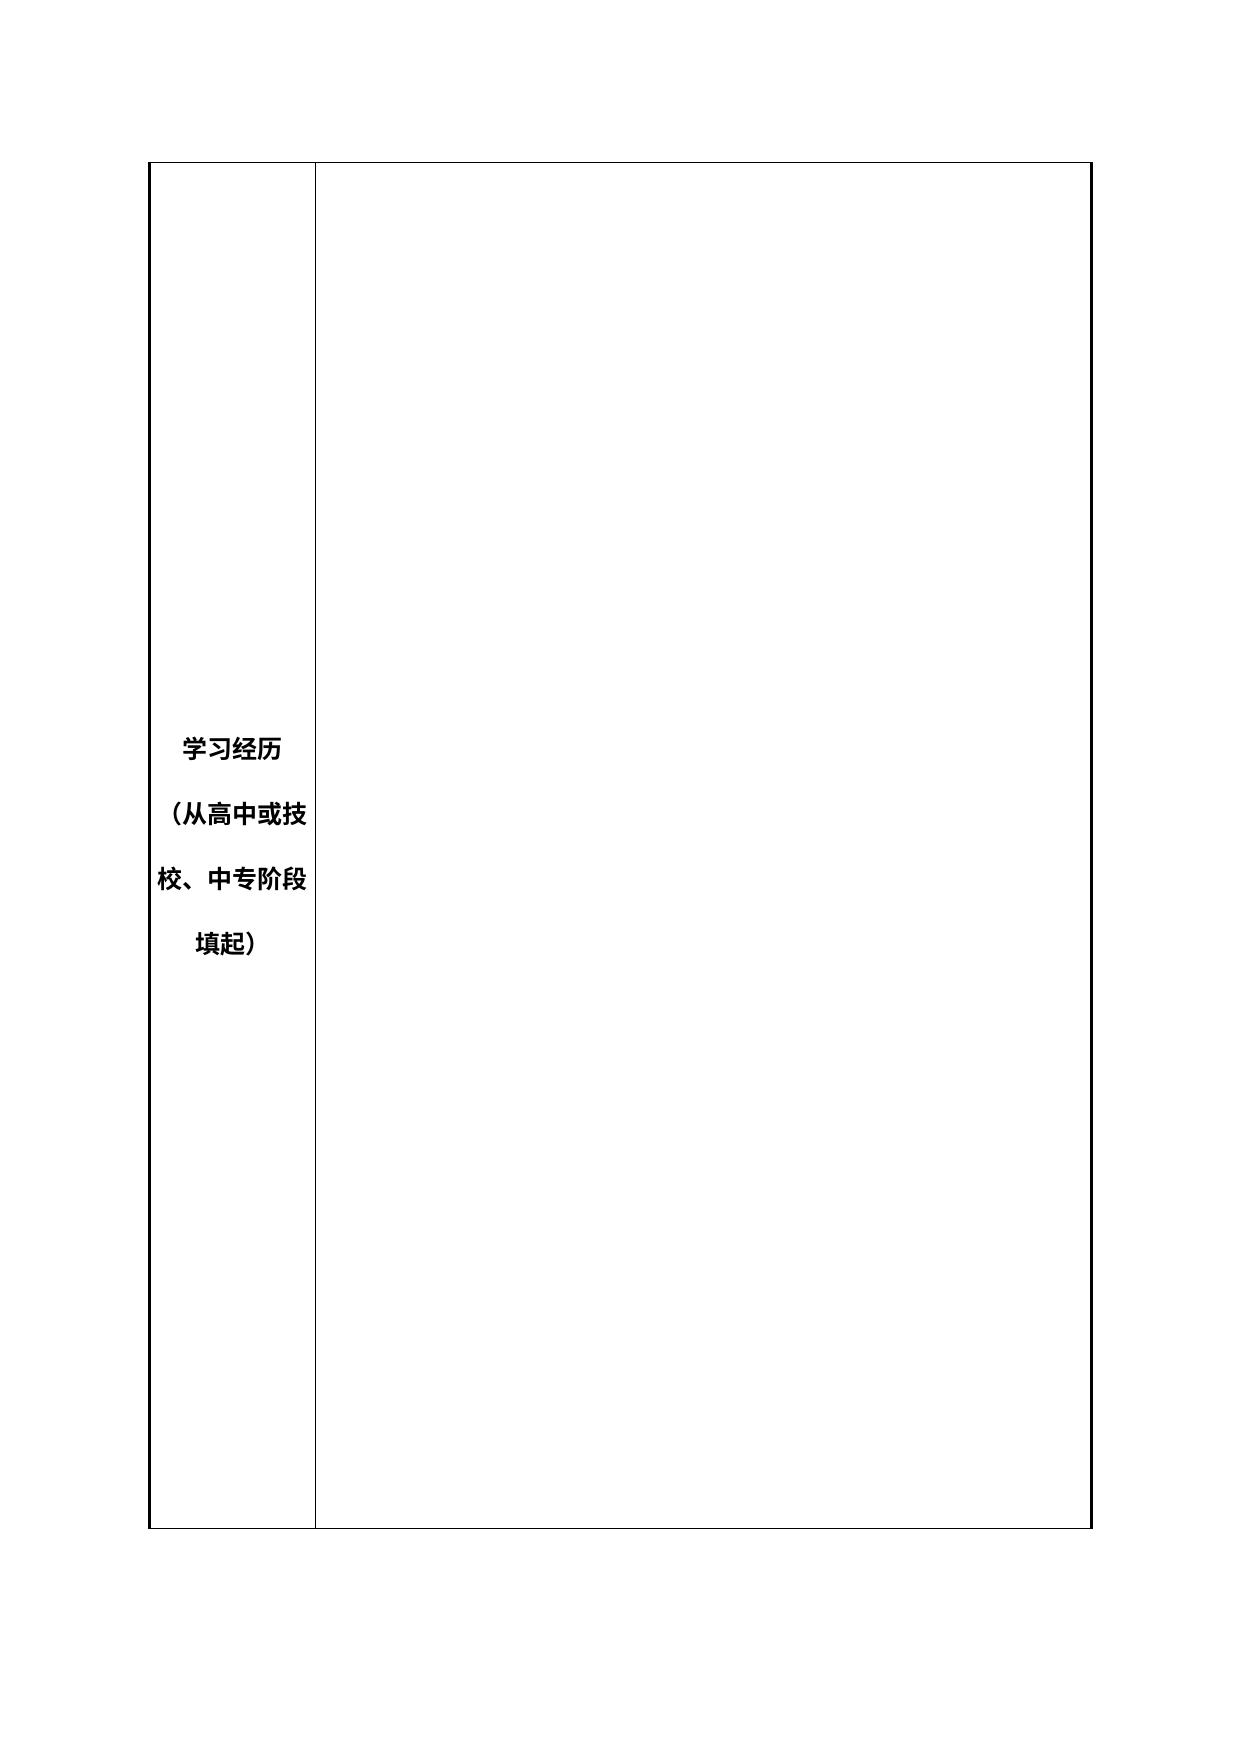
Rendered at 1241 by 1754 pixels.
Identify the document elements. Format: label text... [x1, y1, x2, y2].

table_cell 学习经历 （从高中或技校、中专阶段填起） [151, 163, 315, 1528]
table_cell [316, 163, 1090, 1528]
